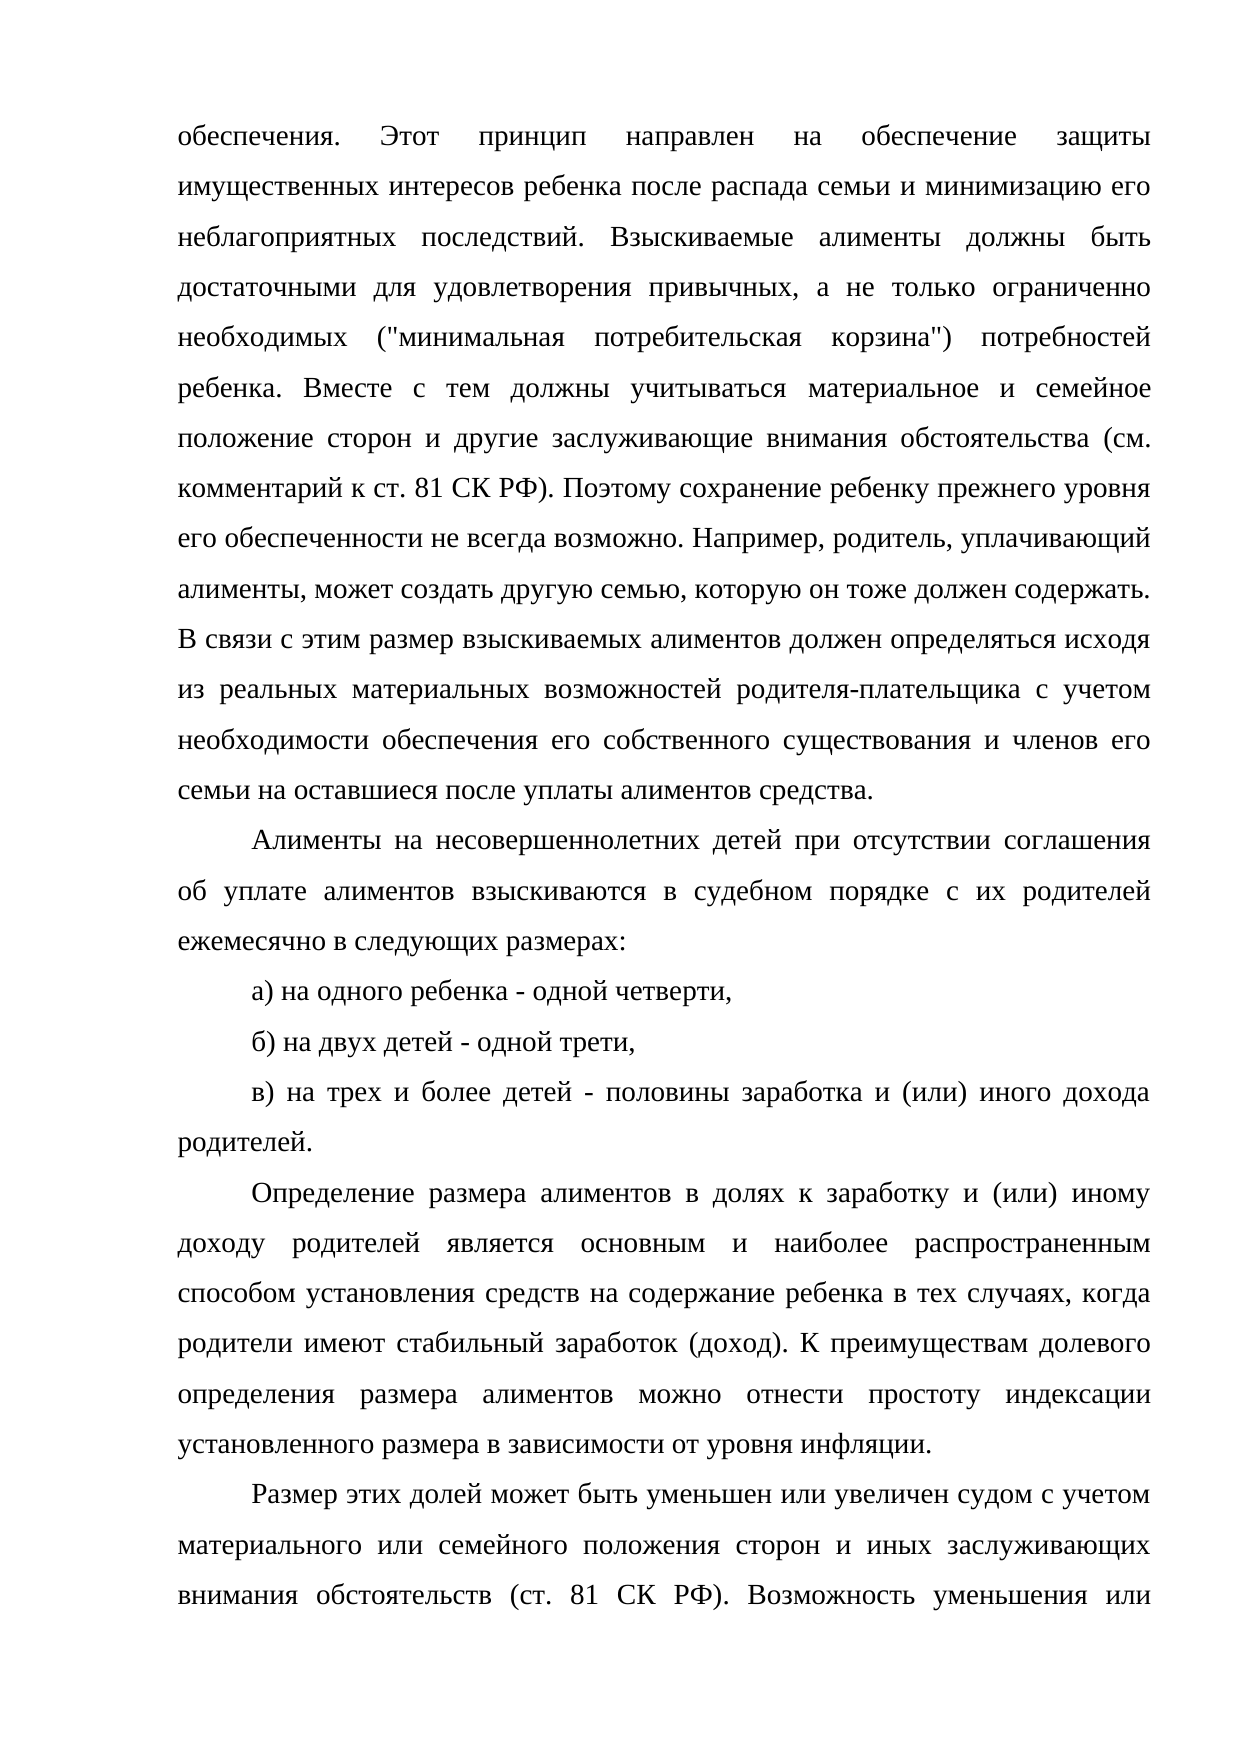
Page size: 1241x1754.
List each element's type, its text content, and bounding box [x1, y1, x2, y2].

text а) на одного ребенка - одной четверти, [177, 973, 1152, 1007]
text б) на двух детей - одной трети, [177, 1024, 1152, 1057]
text в) на трех и более детей - половины заработка и (или) иного дохода родителей. [177, 1074, 1152, 1158]
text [177, 1477, 1152, 1611]
text Алименты на несовершеннолетних детей при отсутствии соглашения об уплате алиментов взыскиваются в судебном порядке с их родителей ежемесячно в следующих размерах: [177, 822, 1152, 957]
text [177, 118, 1152, 806]
text Определение размера алиментов в долях к заработку и (или) иному доходу родителей является основным и наиболее распространенным способом установления средств на содержание ребенка в тех случаях, когда родители имеют стабильный заработок (доход). К преимуществам долевого определения размера алиментов можно отнести простоту индексации установленного размера в зависимости от уровня инфляции. [177, 1175, 1152, 1460]
